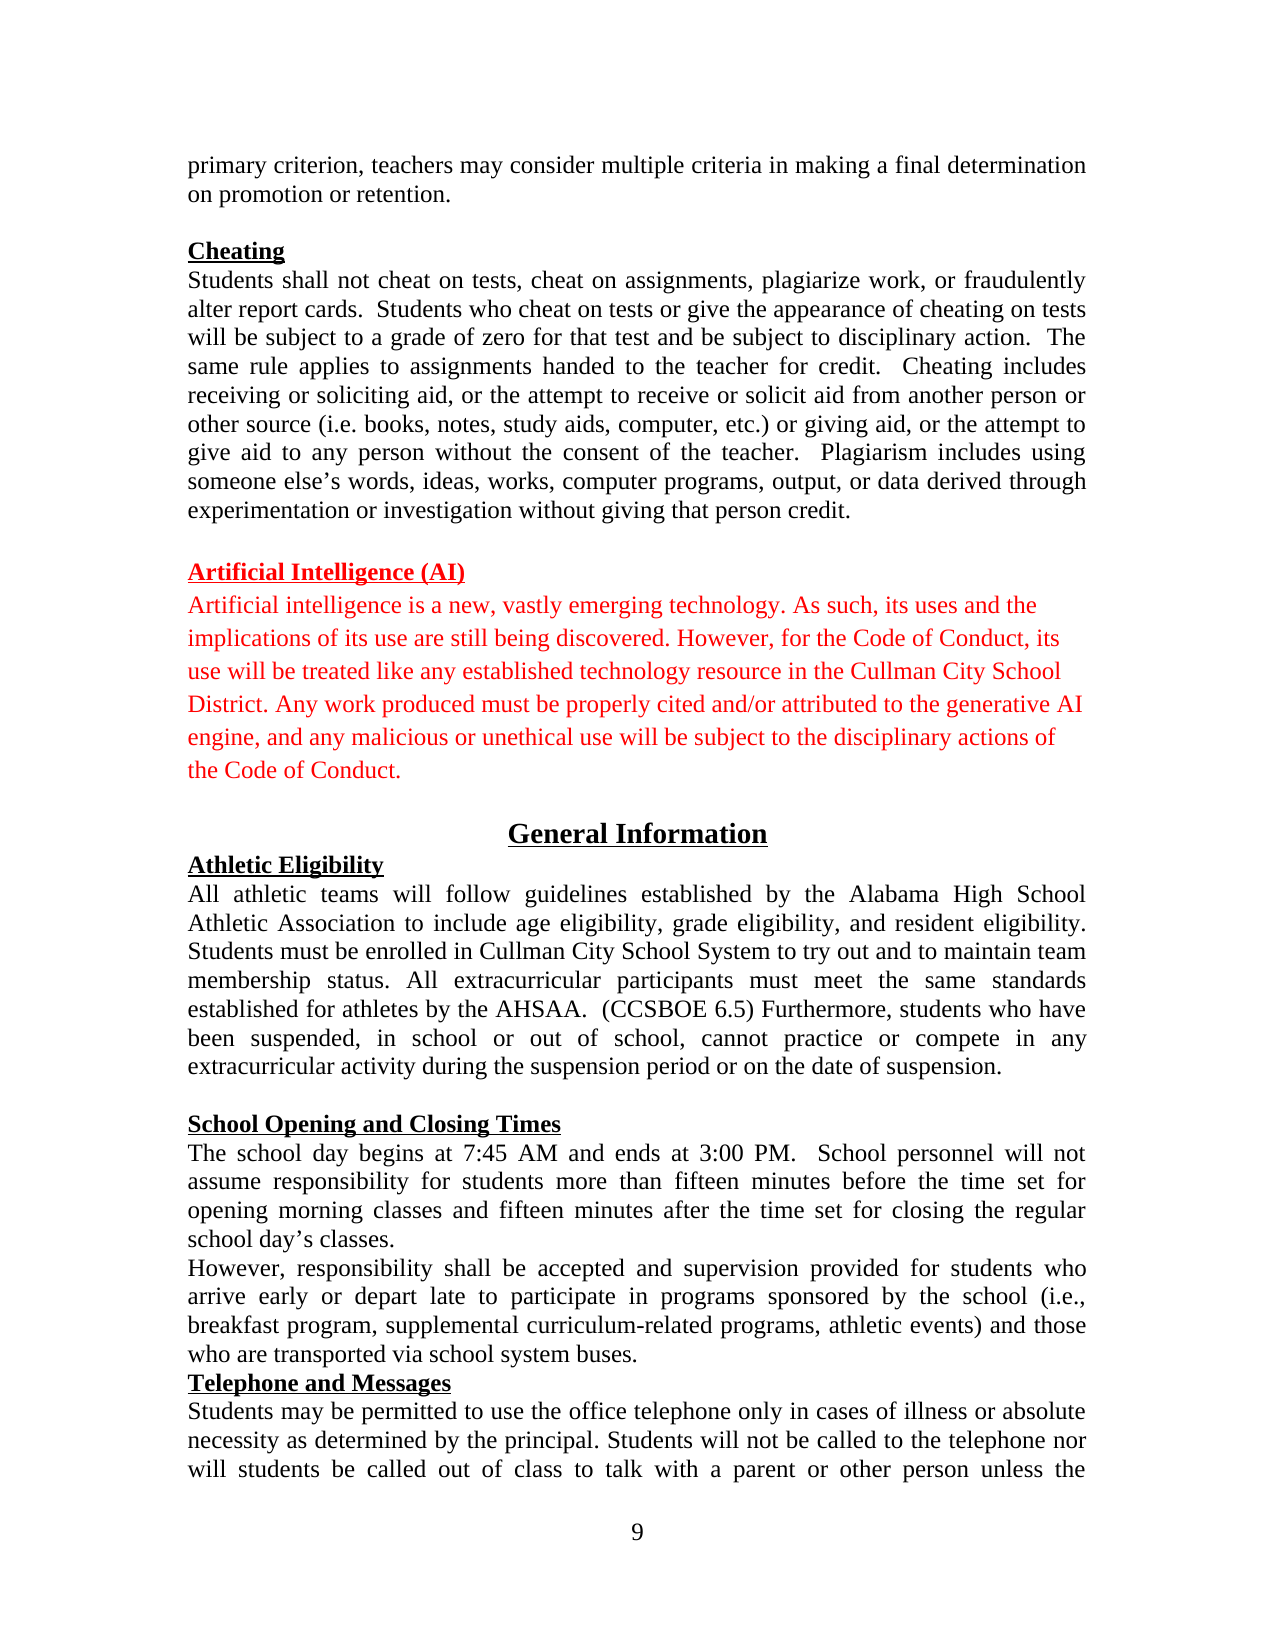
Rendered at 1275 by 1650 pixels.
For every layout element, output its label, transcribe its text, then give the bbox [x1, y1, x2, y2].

text Athletic Eligibility [187, 850, 1087, 879]
subtitle General Information [187, 817, 1087, 850]
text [187, 150, 1087, 207]
text Telephone and Messages [187, 1368, 1087, 1396]
text The school day begins at 7:45 AM and ends at 3:00 PM. School personnel will not assume responsibility for students more than fifteen minutes before the time set for opening morning classes and fifteen minutes after the time set for closing the regular school day’s classes. [187, 1138, 1087, 1253]
text Artificial Intelligence (AI) [187, 557, 1087, 586]
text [187, 1396, 1087, 1483]
text Artificial intelligence is a new, vastly emerging technology. As such, its uses and the implications of its use are still being discovered. However, for the Code of Conduct, its use will be treated like any established technology resource in the Cullman City School District. Any work produced must be properly cited and/or attributed to the generative AI engine, and any malicious or unethical use will be subject to the disciplinary actions of the Code of Conduct. [187, 590, 1087, 784]
text Students shall not cheat on tests, cheat on assignments, plagiarize work, or fraudulently alter report cards. Students who cheat on tests or give the appearance of cheating on tests will be subject to a grade of zero for that test and be subject to disciplinary action. The same rule applies to assignments handed to the teacher for credit. Cheating includes receiving or soliciting aid, or the attempt to receive or solicit aid from another person or other source (i.e. books, notes, study aids, computer, etc.) or giving aid, or the attempt to give aid to any person without the consent of the teacher. Plagiarism includes using someone else’s words, ideas, works, computer programs, output, or data derived through experimentation or investigation without giving that person credit. [187, 265, 1087, 524]
text Cheating [187, 236, 1087, 265]
text However, responsibility shall be accepted and supervision provided for students who arrive early or depart late to participate in programs sponsored by the school (i.e., breakfast program, supplemental curriculum-related programs, athletic events) and those who are transported via school system buses. [187, 1253, 1087, 1368]
text All athletic teams will follow guidelines established by the Alabama High School Athletic Association to include age eligibility, grade eligibility, and resident eligibility. Students must be enrolled in Cullman City School System to try out and to maintain team membership status. All extracurricular participants must meet the same standards established for athletes by the AHSAA. (CCSBOE 6.5) Furthermore, students who have been suspended, in school or out of school, cannot practice or compete in any extracurricular activity during the suspension period or on the date of suspension. [187, 879, 1087, 1080]
text School Opening and Closing Times [187, 1109, 1087, 1138]
